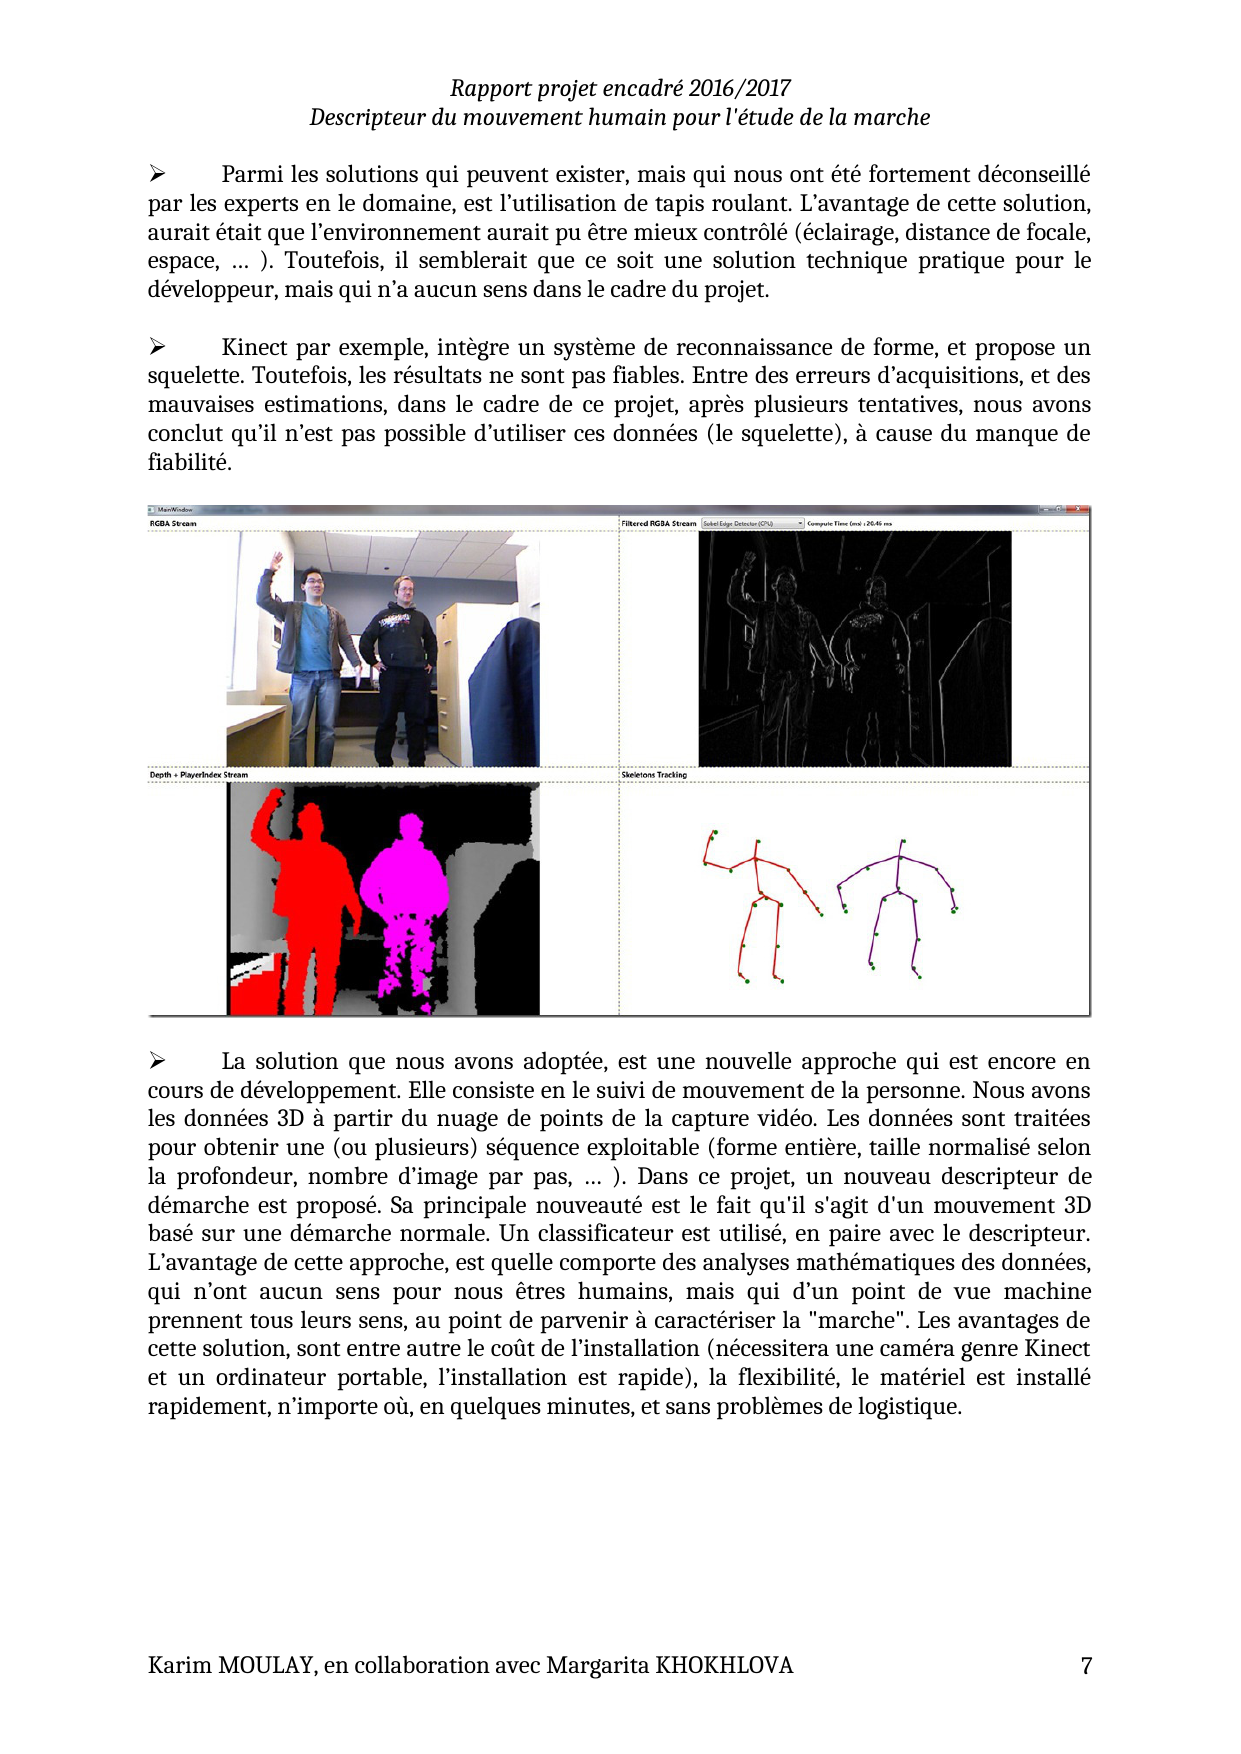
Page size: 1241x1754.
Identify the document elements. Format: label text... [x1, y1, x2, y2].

picture [147, 505, 1092, 1018]
list La solution que nous avons adoptée, est une nouvelle approche qui est encore en cours de développement. Elle consiste en le suivi de mouvement de la personne. Nous avons les données 3D à partir du nuage de points de la capture vidéo. Les données sont traitées pour obtenir une (ou plusieurs) séquence exploitable (forme entière, taille normalisé selon la profondeur, nombre d’image par pas, … ). Dans ce projet, un nouveau descripteur de démarche est proposé. Sa principale nouveauté est le fait qu'il s'agit d'un mouvement 3D basé sur une démarche normale. Un classificateur est utilisé, en paire avec le descripteur. L’avantage de cette approche, est quelle comporte des analyses mathématiques des données, qui n’ont aucun sens pour nous êtres humains, mais qui d’un point de vue machine prennent tous leurs sens, au point de parvenir à caractériser la "marche". Les avantages de cette solution, sont entre autre le coût de l’installation (nécessitera une caméra genre Kinect et un ordinateur portable, l’installation est rapide), la flexibilité, le matériel est installé rapidement, n’importe où, en quelques minutes, et sans problèmes de logistique. [148, 1047, 1093, 1421]
list Kinect par exemple, intègre un système de reconnaissance de forme, et propose un squelette. Toutefois, les résultats ne sont pas fiables. Entre des erreurs d’acquisitions, et des mauvaises estimations, dans le cadre de ce projet, après plusieurs tentatives, nous avons conclut qu’il n’est pas possible d’utiliser ces données (le squelette), à cause du manque de fiabilité. [148, 332, 1093, 476]
list Parmi les solutions qui peuvent exister, mais qui nous ont été fortement déconseillé par les experts en le domaine, est l’utilisation de tapis roulant. L’avantage de cette solution, aurait était que l’environnement aurait pu être mieux contrôlé (éclairage, distance de focale, espace, … ). Toutefois, il semblerait que ce soit une solution technique pratique pour le développeur, mais qui n’a aucun sens dans le cadre du projet. [148, 160, 1093, 304]
